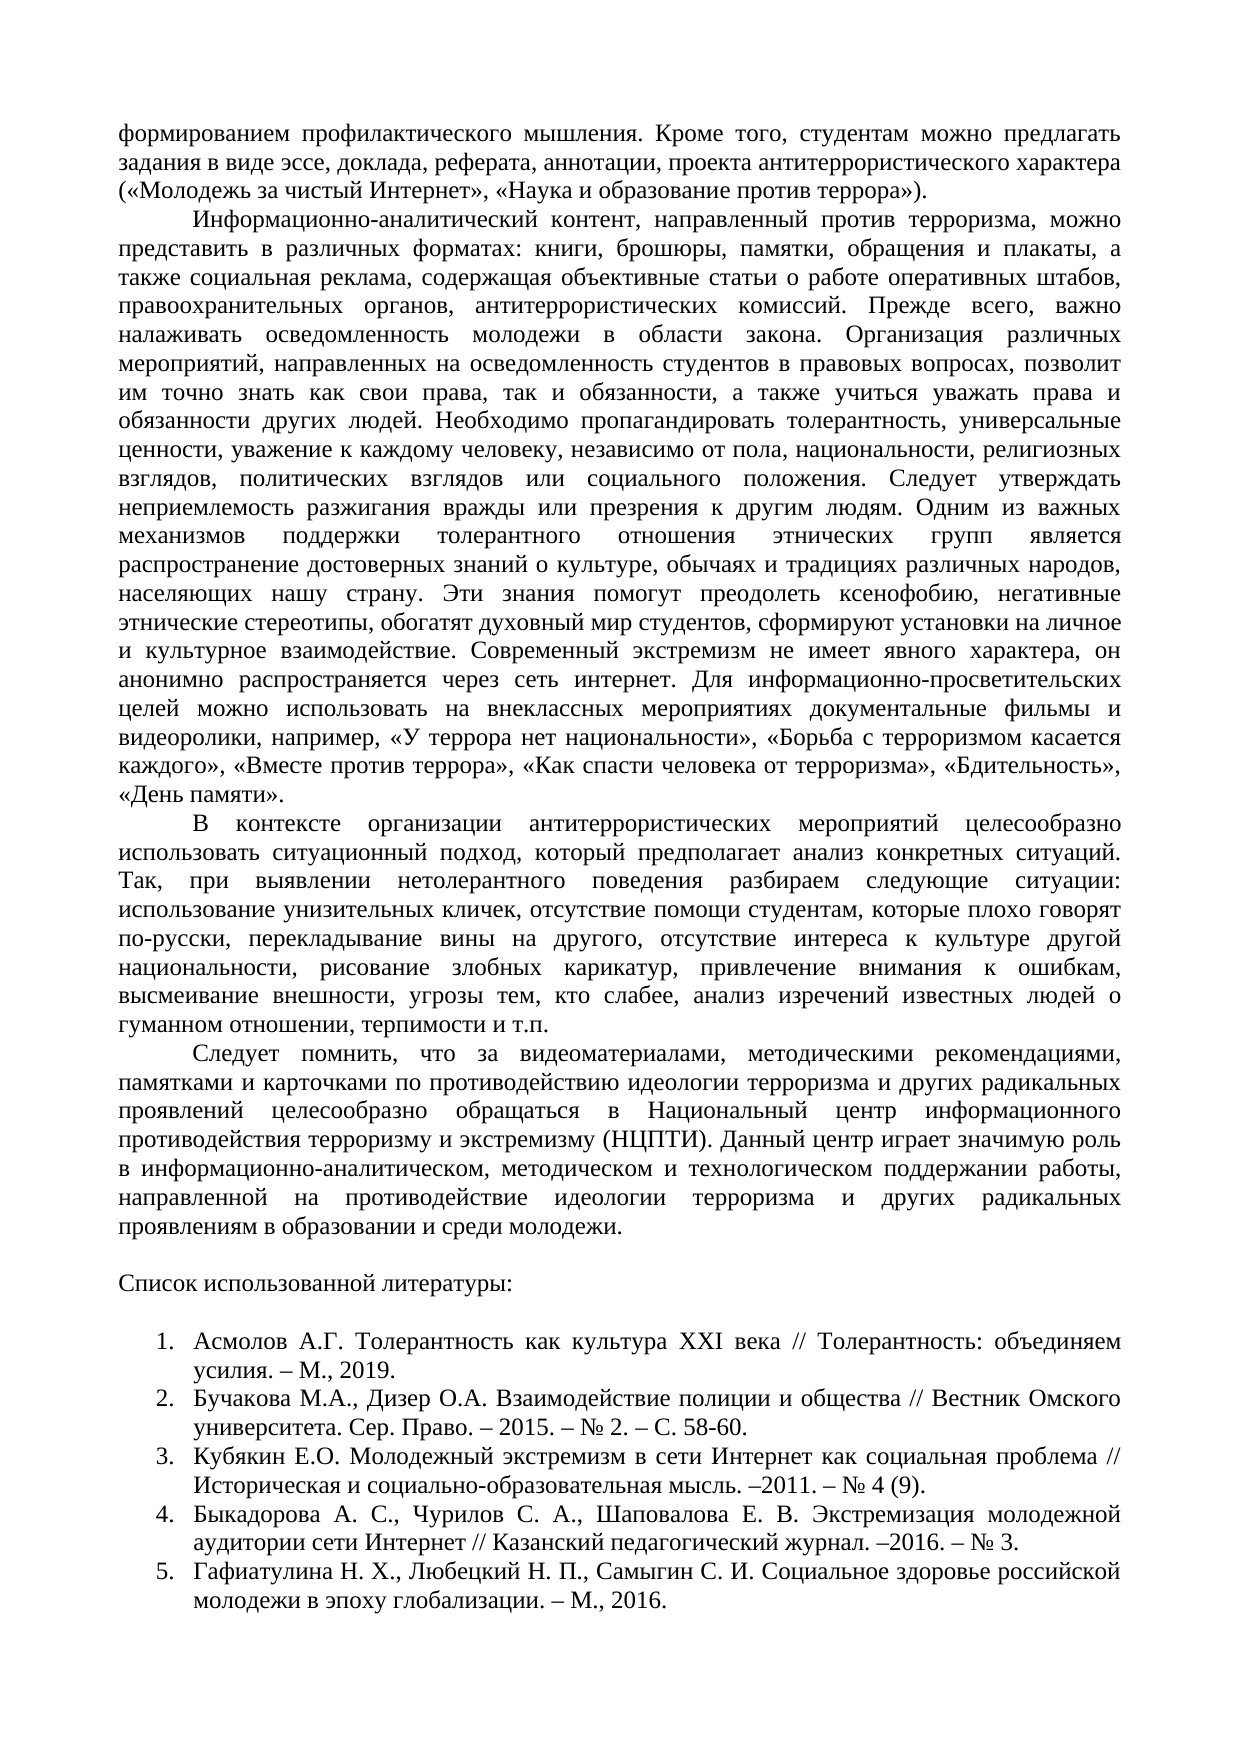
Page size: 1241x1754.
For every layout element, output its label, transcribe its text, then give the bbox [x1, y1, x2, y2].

text Информационно-аналитический контент, направленный против терроризма, можно представить в различных форматах: книги, брошюры, памятки, обращения и плакаты, а также социальная реклама, содержащая объективные статьи о работе оперативных штабов, правоохранительных органов, антитеррористических комиссий. Прежде всего, важно налаживать осведомленность молодежи в области закона. Организация различных мероприятий, направленных на осведомленность студентов в правовых вопросах, позволит им точно знать как свои права, так и обязанности, а также учиться уважать права и обязанности других людей. Необходимо пропагандировать толерантность, универсальные ценности, уважение к каждому человеку, независимо от пола, национальности, религиозных взглядов, политических взглядов или социального положения. Следует утверждать неприемлемость разжигания вражды или презрения к другим людям. Одним из важных механизмов поддержки толерантного отношения этнических групп является распространение достоверных знаний о культуре, обычаях и традициях различных народов, населяющих нашу страну. Эти знания помогут преодолеть ксенофобию, негативные этнические стереотипы, обогатят духовный мир студентов, сформируют установки на личное и культурное взаимодействие. Современный экстремизм не имеет явного характера, он анонимно распространяется через сеть интернет. Для информационно-просветительских целей можно использовать на внеклассных мероприятиях документальные фильмы и видеоролики, например, «У террора нет национальности», «Борьба с терроризмом касается каждого», «Вместе против террора», «Как спасти человека от терроризма», «Бдительность», «День памяти». [118, 204, 1122, 808]
list Гафиатулина Н. Х., Любецкий Н. П., Самыгин С. И. Социальное здоровье российской молодежи в эпоху глобализации. – М., 2016. [156, 1556, 1122, 1614]
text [118, 118, 1122, 204]
list Асмолов А.Г. Толерантность как культура XXI века // Толерантность: объединяем усилия. – М., 2019. [156, 1326, 1122, 1383]
text Список использованной литературы: [118, 1268, 1122, 1297]
text Следует помнить, что за видеоматериалами, методическими рекомендациями, памятками и карточками по противодействию идеологии терроризма и других радикальных проявлений целесообразно обращаться в Национальный центр информационного противодействия терроризму и экстремизму (НЦПТИ). Данный центр играет значимую роль в информационно-аналитическом, методическом и технологическом поддержании работы, направленной на противодействие идеологии терроризма и других радикальных проявлениям в образовании и среди молодежи. [118, 1038, 1122, 1240]
text В контексте организации антитеррористических мероприятий целесообразно использовать ситуационный подход, который предполагает анализ конкретных ситуаций. Так, при выявлении нетолерантного поведения разбираем следующие ситуации: использование унизительных кличек, отсутствие помощи студентам, которые плохо говорят по-русски, перекладывание вины на другого, отсутствие интереса к культуре другой национальности, рисование злобных карикатур, привлечение внимания к ошибкам, высмеивание внешности, угрозы тем, кто слабее, анализ изречений известных людей о гуманном отношении, терпимости и т.п. [118, 808, 1122, 1038]
list Бучакова М.А., Дизер О.А. Взаимодействие полиции и общества // Вестник Омского университета. Сер. Право. – 2015. – № 2. – С. 58-60. [156, 1383, 1122, 1441]
list Кубякин Е.О. Молодежный экстремизм в сети Интернет как социальная проблема // Историческая и социально-образовательная мысль. –2011. – № 4 (9). [156, 1441, 1122, 1499]
list Быкадорова А. С., Чурилов С. А., Шаповалова Е. В. Экстремизация молодежной аудитории сети Интернет // Казанский педагогический журнал. –2016. – № 3. [156, 1499, 1122, 1556]
